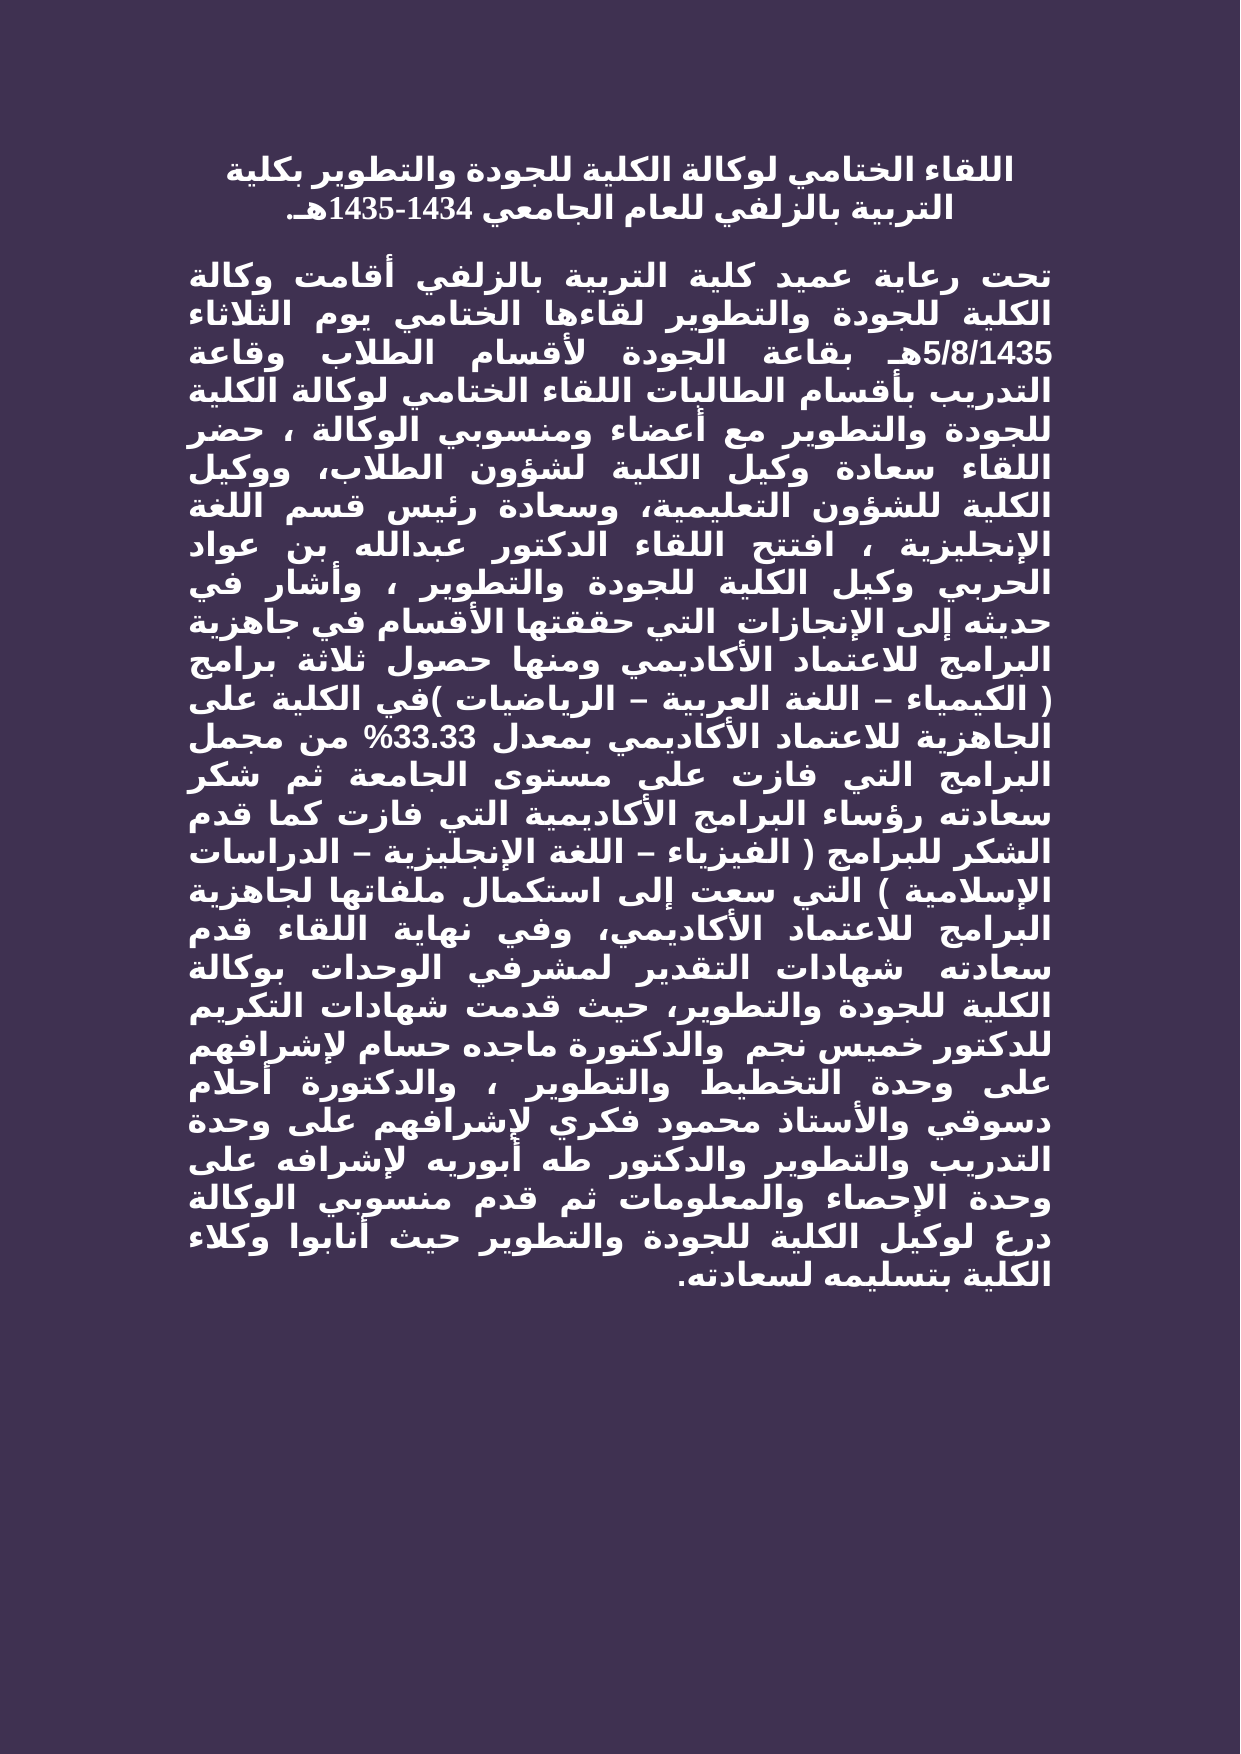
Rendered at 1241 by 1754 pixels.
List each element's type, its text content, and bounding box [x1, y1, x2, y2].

text تحت رعاية عميد كلية التربية بالزلفي أقامت وكالة الكلية للجودة والتطوير لقاءها الختامي يوم الثلاثاء 5/8/1435هـ بقاعة الجودة لأقسام الطلاب وقاعة التدريب بأقسام الطالبات اللقاء الختامي لوكالة الكلية للجودة والتطوير مع أعضاء ومنسوبي الوكالة ، حضر اللقاء سعادة وكيل الكلية لشؤون الطلاب، ووكيل الكلية للشؤون التعليمية، وسعادة رئيس قسم اللغة الإنجليزية ، افتتح اللقاء الدكتور عبدالله بن عواد الحربي وكيل الكلية للجودة والتطوير ، وأشار في حديثه إلى الإنجازات التي حققتها الأقسام في جاهزية البرامج للاعتماد الأكاديمي ومنها حصول ثلاثة برامج ( الكيمياء – اللغة العربية – الرياضيات )في الكلية على الجاهزية للاعتماد الأكاديمي بمعدل 33.33% من مجمل البرامج التي فازت على مستوى الجامعة ثم شكر سعادته رؤساء البرامج الأكاديمية التي فازت كما قدم الشكر للبرامج ( الفيزياء – اللغة الإنجليزية – الدراسات الإسلامية ) التي سعت إلى استكمال ملفاتها لجاهزية البرامج للاعتماد الأكاديمي، وفي نهاية اللقاء قدم سعادته شهادات التقدير لمشرفي الوحدات بوكالة الكلية للجودة والتطوير، حيث قدمت شهادات التكريم للدكتور خميس نجم والدكتورة ماجده حسام لإشرافهم على وحدة التخطيط والتطوير ، والدكتورة أحلام دسوقي والأستاذ محمود فكري لإشرافهم على وحدة التدريب والتطوير والدكتور طه أبوريه لإشرافه على وحدة الإحصاء والمعلومات ثم قدم منسوبي الوكالة درع لوكيل الكلية للجودة والتطوير حيث أنابوا وكلاء الكلية بتسليمه لسعادته. [187, 256, 1053, 1294]
text اللقاء الختامي لوكالة الكلية للجودة والتطوير بكلية التربية بالزلفي للعام الجامعي 1434-1435هـ. [187, 150, 1053, 227]
